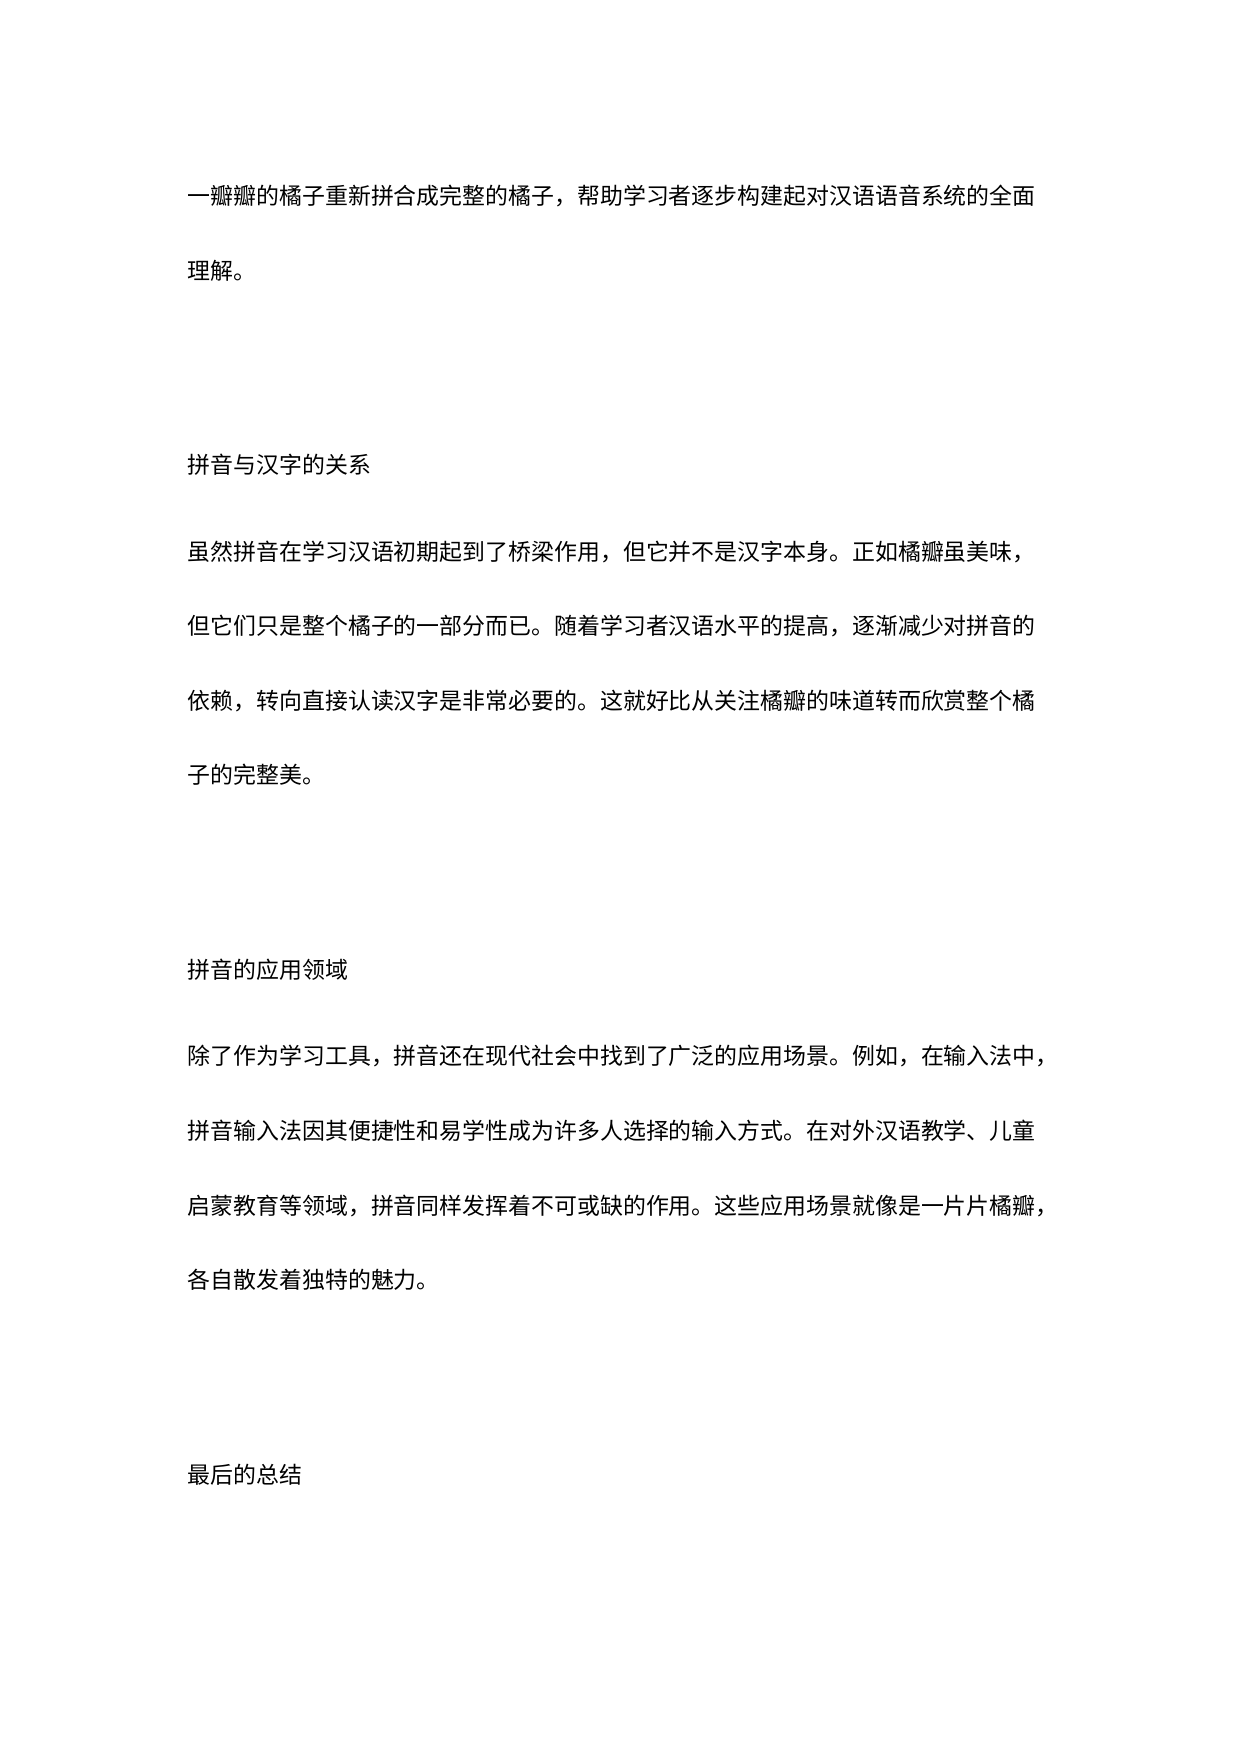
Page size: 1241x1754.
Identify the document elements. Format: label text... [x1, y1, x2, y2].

text 最后的总结 [187, 1441, 1053, 1506]
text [187, 162, 1053, 302]
text 虽然拼音在学习汉语初期起到了桥梁作用，但它并不是汉字本身。正如橘瓣虽美味，但它们只是整个橘子的一部分而已。随着学习者汉语水平的提高，逐渐减少对拼音的依赖，转向直接认读汉字是非常必要的。这就好比从关注橘瓣的味道转而欣赏整个橘子的完整美。 [187, 517, 1053, 807]
text 拼音的应用领域 [187, 936, 1053, 1001]
text 除了作为学习工具，拼音还在现代社会中找到了广泛的应用场景。例如，在输入法中，拼音输入法因其便捷性和易学性成为许多人选择的输入方式。在对外汉语教学、儿童启蒙教育等领域，拼音同样发挥着不可或缺的作用。这些应用场景就像是一片片橘瓣，各自散发着独特的魅力。 [187, 1022, 1053, 1311]
text 拼音与汉字的关系 [187, 431, 1053, 496]
